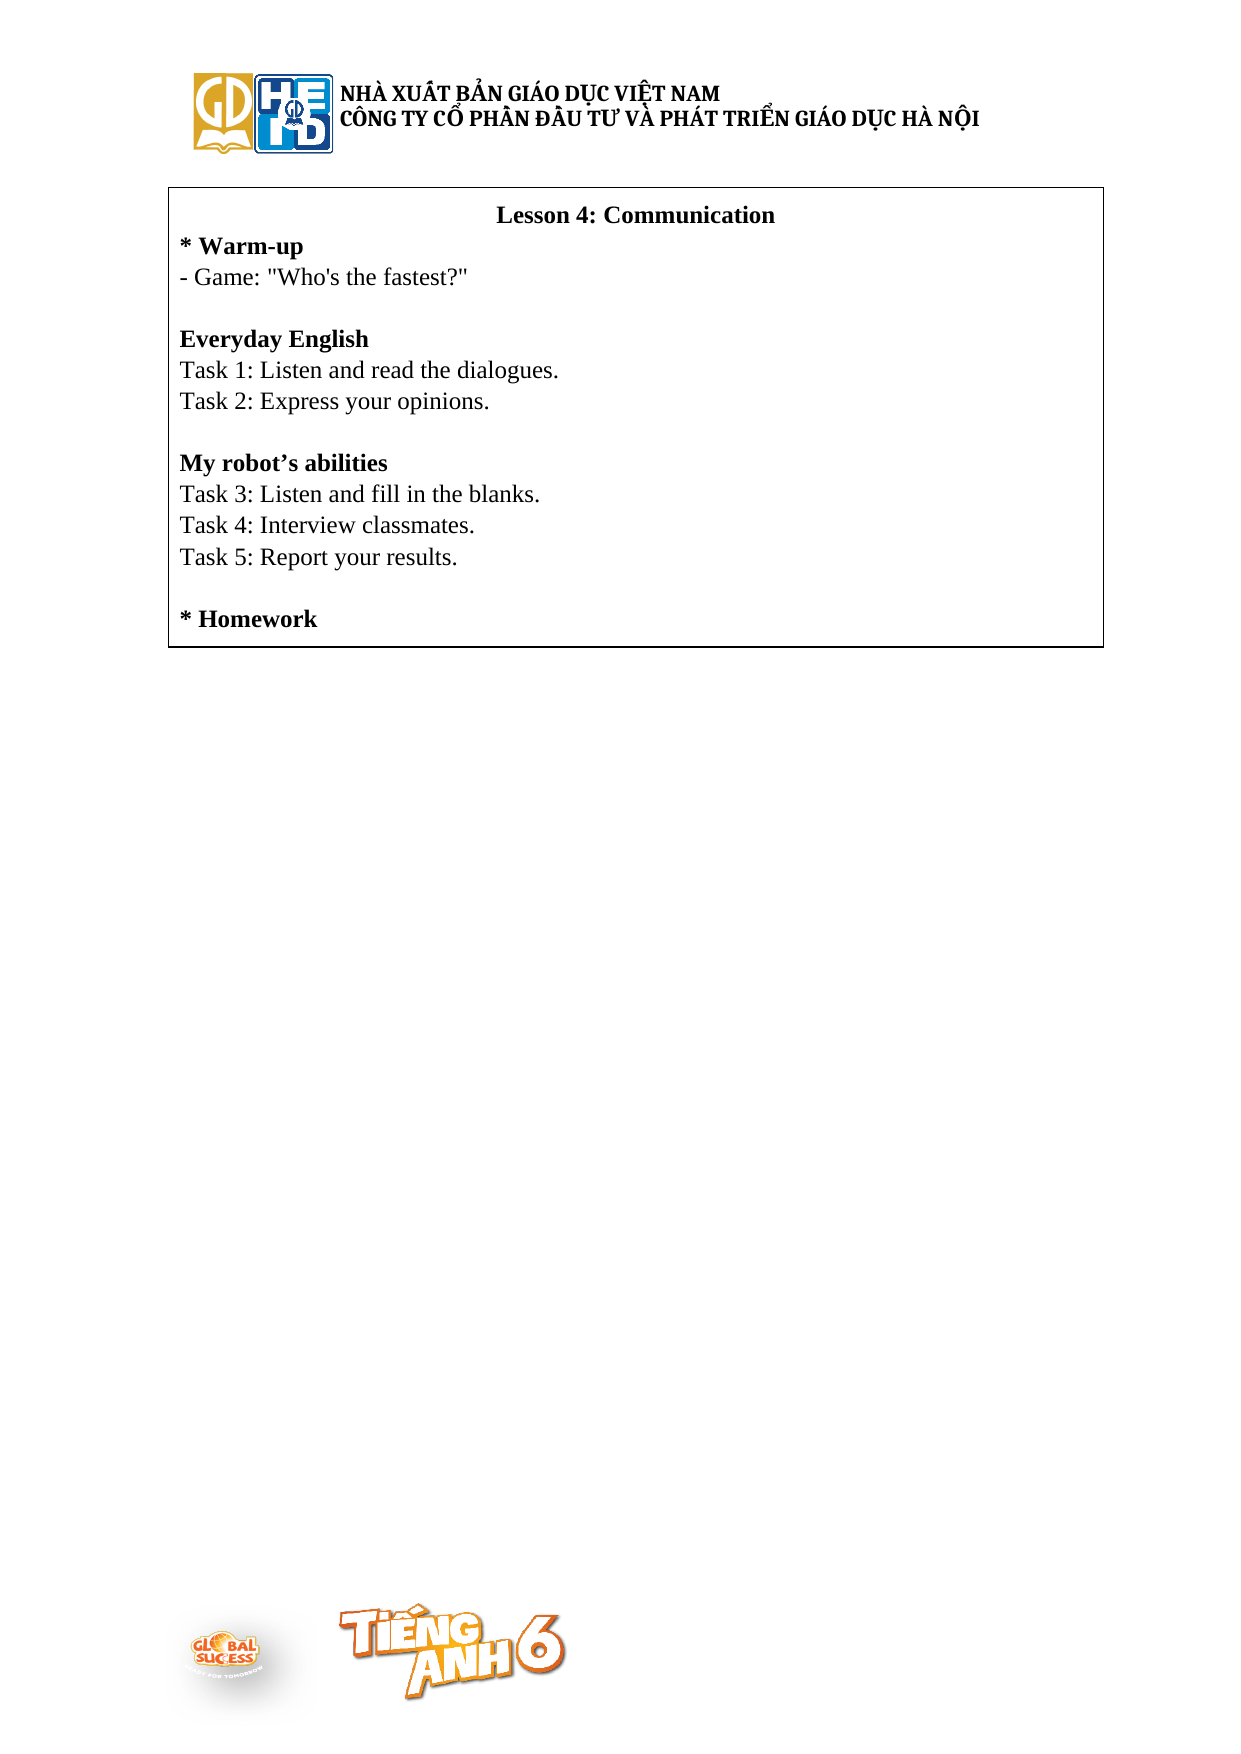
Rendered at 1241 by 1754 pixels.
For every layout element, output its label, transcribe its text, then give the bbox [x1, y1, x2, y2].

picture [193, 73, 334, 154]
picture [336, 1600, 568, 1704]
picture [185, 1630, 262, 1669]
